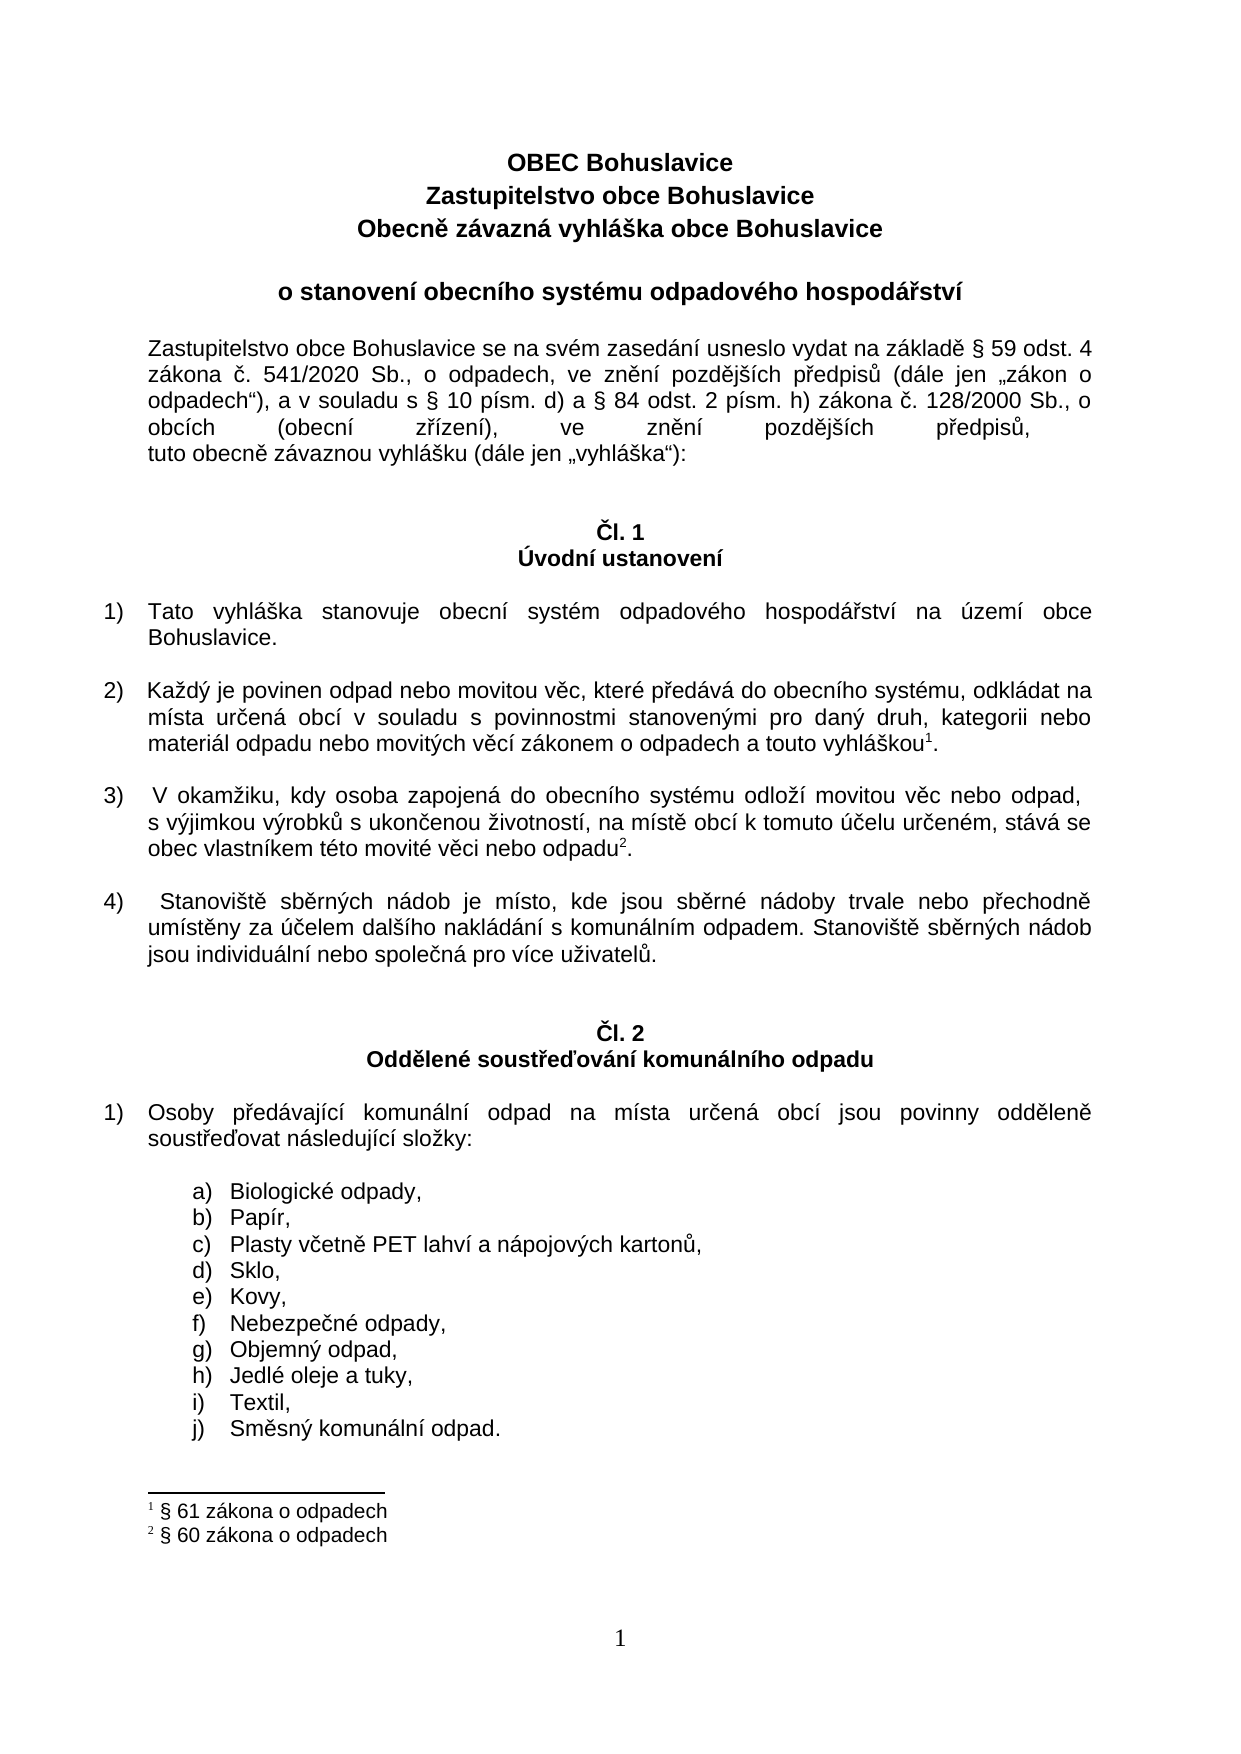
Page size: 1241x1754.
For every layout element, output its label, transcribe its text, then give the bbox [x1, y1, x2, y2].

text Čl. 2 [148, 1020, 1092, 1046]
list V okamžiku, kdy osoba zapojená do obecního systému odloží movitou věc nebo odpad, s výjimkou výrobků s ukončenou životností, na místě obcí k tomuto účelu určeném, stává se obec vlastníkem této movité věci nebo odpadu. [103, 782, 1092, 862]
list Směsný komunální odpad. [192, 1415, 1092, 1441]
list Nebezpečné odpady, [192, 1309, 1092, 1336]
text Oddělené soustřeďování komunálního odpadu [148, 1046, 1092, 1072]
list Sklo, [192, 1257, 1092, 1283]
subtitle Úvodní ustanovení [148, 545, 1092, 572]
text Obecně závazná vyhláška obce Bohuslavice [148, 214, 1092, 242]
list Tato vyhláška stanovuje obecní systém odpadového hospodářství na území obce Bohuslavice. [103, 598, 1092, 651]
list Biologické odpady, [192, 1178, 1092, 1204]
list Objemný odpad, [192, 1336, 1092, 1362]
text Zastupitelstvo obce Bohuslavice se na svém zasedání usneslo vydat na základě § 59 odst. 4 zákona č. 541/2020 Sb., o odpadech, ve znění pozdějších předpisů (dále jen „zákon o odpadech“), a v souladu s § 10 písm. d) a § 84 odst. 2 písm. h) zákona č. 128/2000 Sb., o obcích (obecní zřízení), ve znění pozdějších předpisů, tuto obecně závaznou vyhlášku (dále jen „vyhláška“): [148, 334, 1092, 466]
list Každý je povinen odpad nebo movitou věc, které předává do obecního systému, odkládat na místa určená obcí v souladu s povinnostmi stanovenými pro daný druh, kategorii nebo materiál odpadu nebo movitých věcí zákonem o odpadech a touto vyhláškou. [103, 677, 1092, 756]
list Osoby předávající komunální odpad na místa určená obcí jsou povinny odděleně soustřeďovat následující složky: [103, 1099, 1092, 1151]
text Zastupitelstvo obce Bohuslavice [148, 181, 1092, 209]
list Papír, [192, 1204, 1092, 1231]
list Kovy, [192, 1283, 1092, 1309]
text OBEC Bohuslavice [148, 148, 1092, 176]
list Stanoviště sběrných nádob je místo, kde jsou sběrné nádoby trvale nebo přechodně umístěny za účelem dalšího nakládání s komunálním odpadem. Stanoviště sběrných nádob jsou individuální nebo společná pro více uživatelů. [103, 888, 1092, 967]
list Textil, [192, 1389, 1092, 1415]
list Jedlé oleje a tuky, [192, 1362, 1092, 1389]
text o stanovení obecního systému odpadového hospodářství [148, 277, 1092, 306]
list Plasty včetně PET lahví a nápojových kartonů, [192, 1231, 1092, 1257]
text Čl. 1 [148, 519, 1092, 545]
